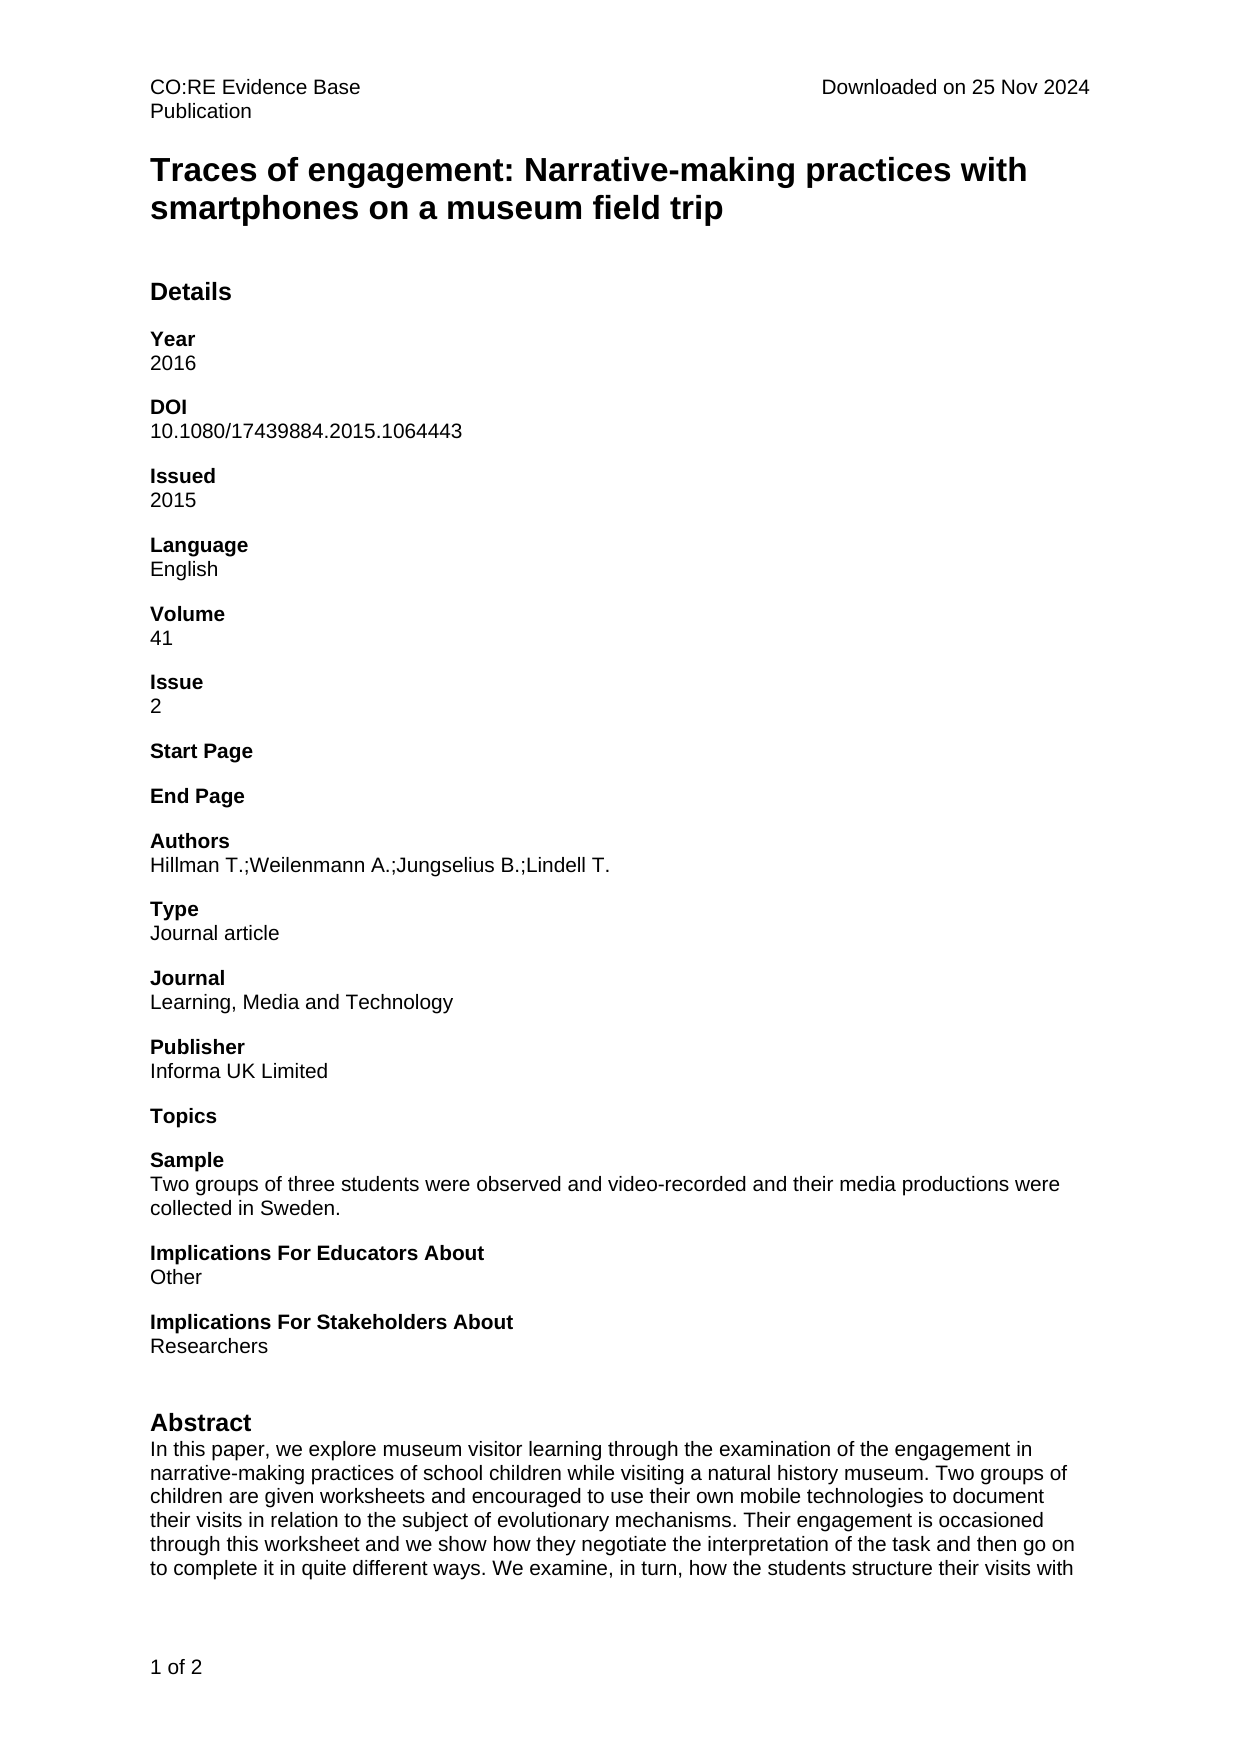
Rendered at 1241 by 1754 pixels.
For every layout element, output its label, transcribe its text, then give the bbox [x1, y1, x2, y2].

text Two groups of three students were observed and video-recorded and their media productions were collected in Sweden. [150, 1172, 1090, 1220]
text 10.1080/17439884.2015.1064443 [150, 419, 1090, 443]
text Informa UK Limited [150, 1059, 1090, 1083]
subtitle End Page [150, 784, 1090, 808]
subtitle Details [150, 277, 1090, 306]
subtitle Publisher [150, 1035, 1090, 1059]
subtitle Authors [150, 828, 1090, 852]
subtitle Journal [150, 966, 1090, 990]
text 2015 [150, 488, 1090, 512]
text Learning, Media and Technology [150, 990, 1090, 1014]
subtitle Implications For Educators About [150, 1241, 1090, 1265]
text Other [150, 1265, 1090, 1289]
subtitle Abstract [150, 1408, 1090, 1436]
text 2 [150, 694, 1090, 718]
subtitle Implications For Stakeholders About [150, 1310, 1090, 1334]
subtitle Topics [150, 1103, 1090, 1127]
subtitle Start Page [150, 739, 1090, 763]
subtitle DOI [150, 395, 1090, 419]
text Journal article [150, 921, 1090, 945]
subtitle Volume [150, 601, 1090, 625]
text 41 [150, 625, 1090, 649]
subtitle Issued [150, 464, 1090, 488]
subtitle Year [150, 326, 1090, 350]
subtitle Issue [150, 670, 1090, 694]
text English [150, 557, 1090, 581]
title Traces of engagement: Narrative-making practices with smartphones on a museum field trip [150, 150, 1090, 227]
subtitle Sample [150, 1148, 1090, 1172]
text 2016 [150, 350, 1090, 374]
subtitle Type [150, 897, 1090, 921]
subtitle Language [150, 533, 1090, 557]
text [150, 1436, 1090, 1580]
text Hillman T.;Weilenmann A.;Jungselius B.;Lindell T. [150, 852, 1090, 876]
text Researchers [150, 1334, 1090, 1358]
